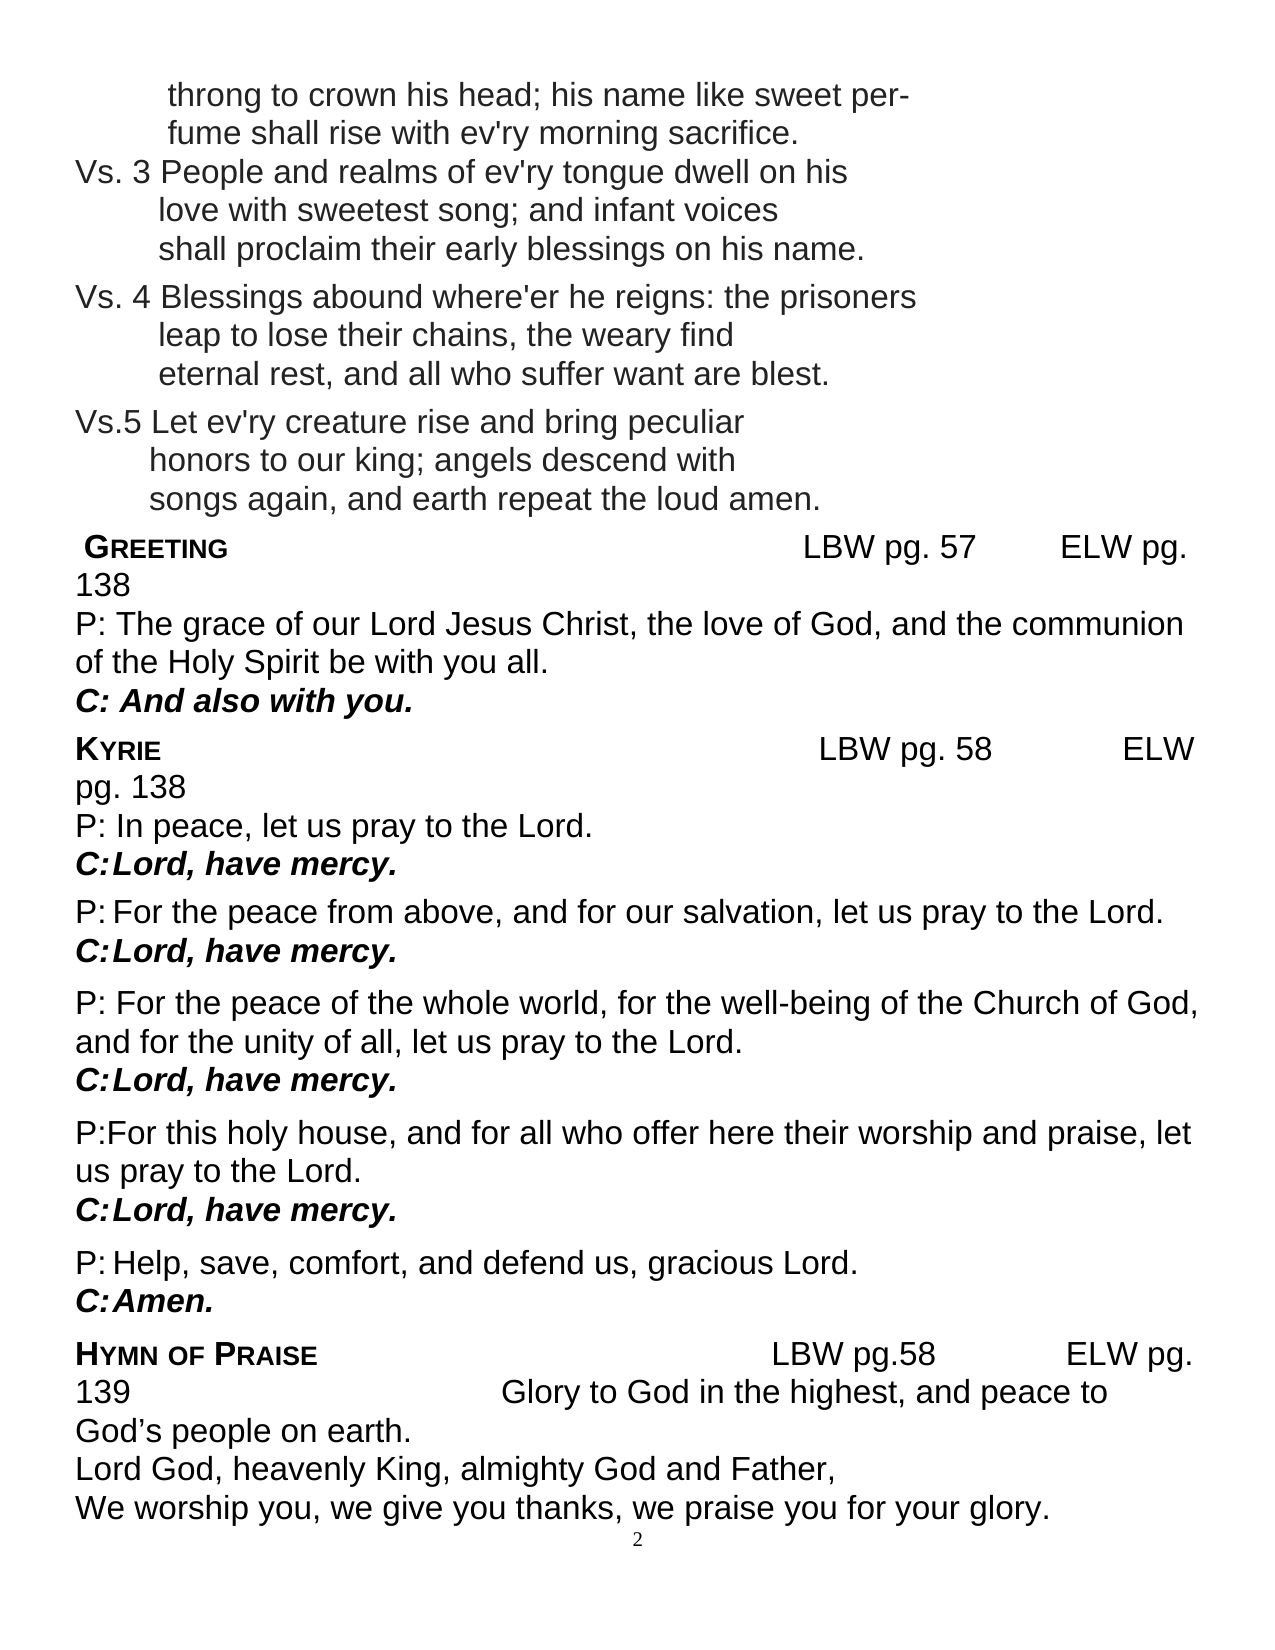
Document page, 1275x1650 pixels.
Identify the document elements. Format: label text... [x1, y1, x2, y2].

text honors to our king; angels descend with [75, 440, 1200, 479]
text C: Amen. [37, 1281, 1200, 1320]
text C: And also with you. [75, 681, 1200, 719]
text Kyrie LBW pg. 58 ELW pg. 138 [75, 729, 1200, 806]
text C: Lord, have mercy. [37, 1060, 1200, 1099]
text Hymn of Praise LBW pg.58 ELW pg. 139 Glory to God in the highest, and peace to God’s people on earth. [75, 1334, 1200, 1449]
text love with sweetest song; and infant voices [75, 190, 1200, 229]
text leap to lose their chains, the weary find [75, 315, 1200, 354]
text P: Help, save, comfort, and defend us, gracious Lord. [37, 1243, 1200, 1281]
text Vs.5 Let ev'ry creature rise and bring peculiar [75, 402, 1200, 440]
text P: The grace of our Lord Jesus Christ, the love of God, and the communion of the Holy Spirit be with you all. [75, 604, 1200, 681]
text eternal rest, and all who suffer want are blest. [75, 354, 1200, 392]
text songs again, and earth repeat the loud amen. [75, 479, 1200, 517]
text fume shall rise with ev'ry morning sacrifice. [75, 113, 1200, 152]
text Vs. 3 People and realms of ev'ry tongue dwell on his [75, 152, 1200, 190]
text throng to crown his head; his name like sweet per- [75, 75, 1200, 113]
text Greeting LBW pg. 57 ELW pg. 138 [37, 527, 1200, 604]
text shall proclaim their early blessings on his name. [75, 229, 1200, 267]
text P: For the peace of the whole world, for the well-being of the Church of God, and for the unity of all, let us pray to the Lord. [75, 983, 1200, 1060]
text We worship you, we give you thanks, we praise you for your glory. [75, 1488, 1200, 1526]
text P: For the peace from above, and for our salvation, let us pray to the Lord. [75, 892, 1200, 931]
text P:For this holy house, and for all who offer here their worship and praise, let us pray to the Lord. [75, 1113, 1200, 1190]
text Vs. 4 Blessings abound where'er he reigns: the prisoners [75, 277, 1200, 315]
text P: In peace, let us pray to the Lord. [37, 806, 1200, 844]
text C: Lord, have mercy. [37, 844, 1200, 882]
text C: Lord, have mercy. [75, 931, 1200, 969]
text Lord God, heavenly King, almighty God and Father, [75, 1449, 1200, 1488]
text C: Lord, have mercy. [37, 1190, 1200, 1228]
